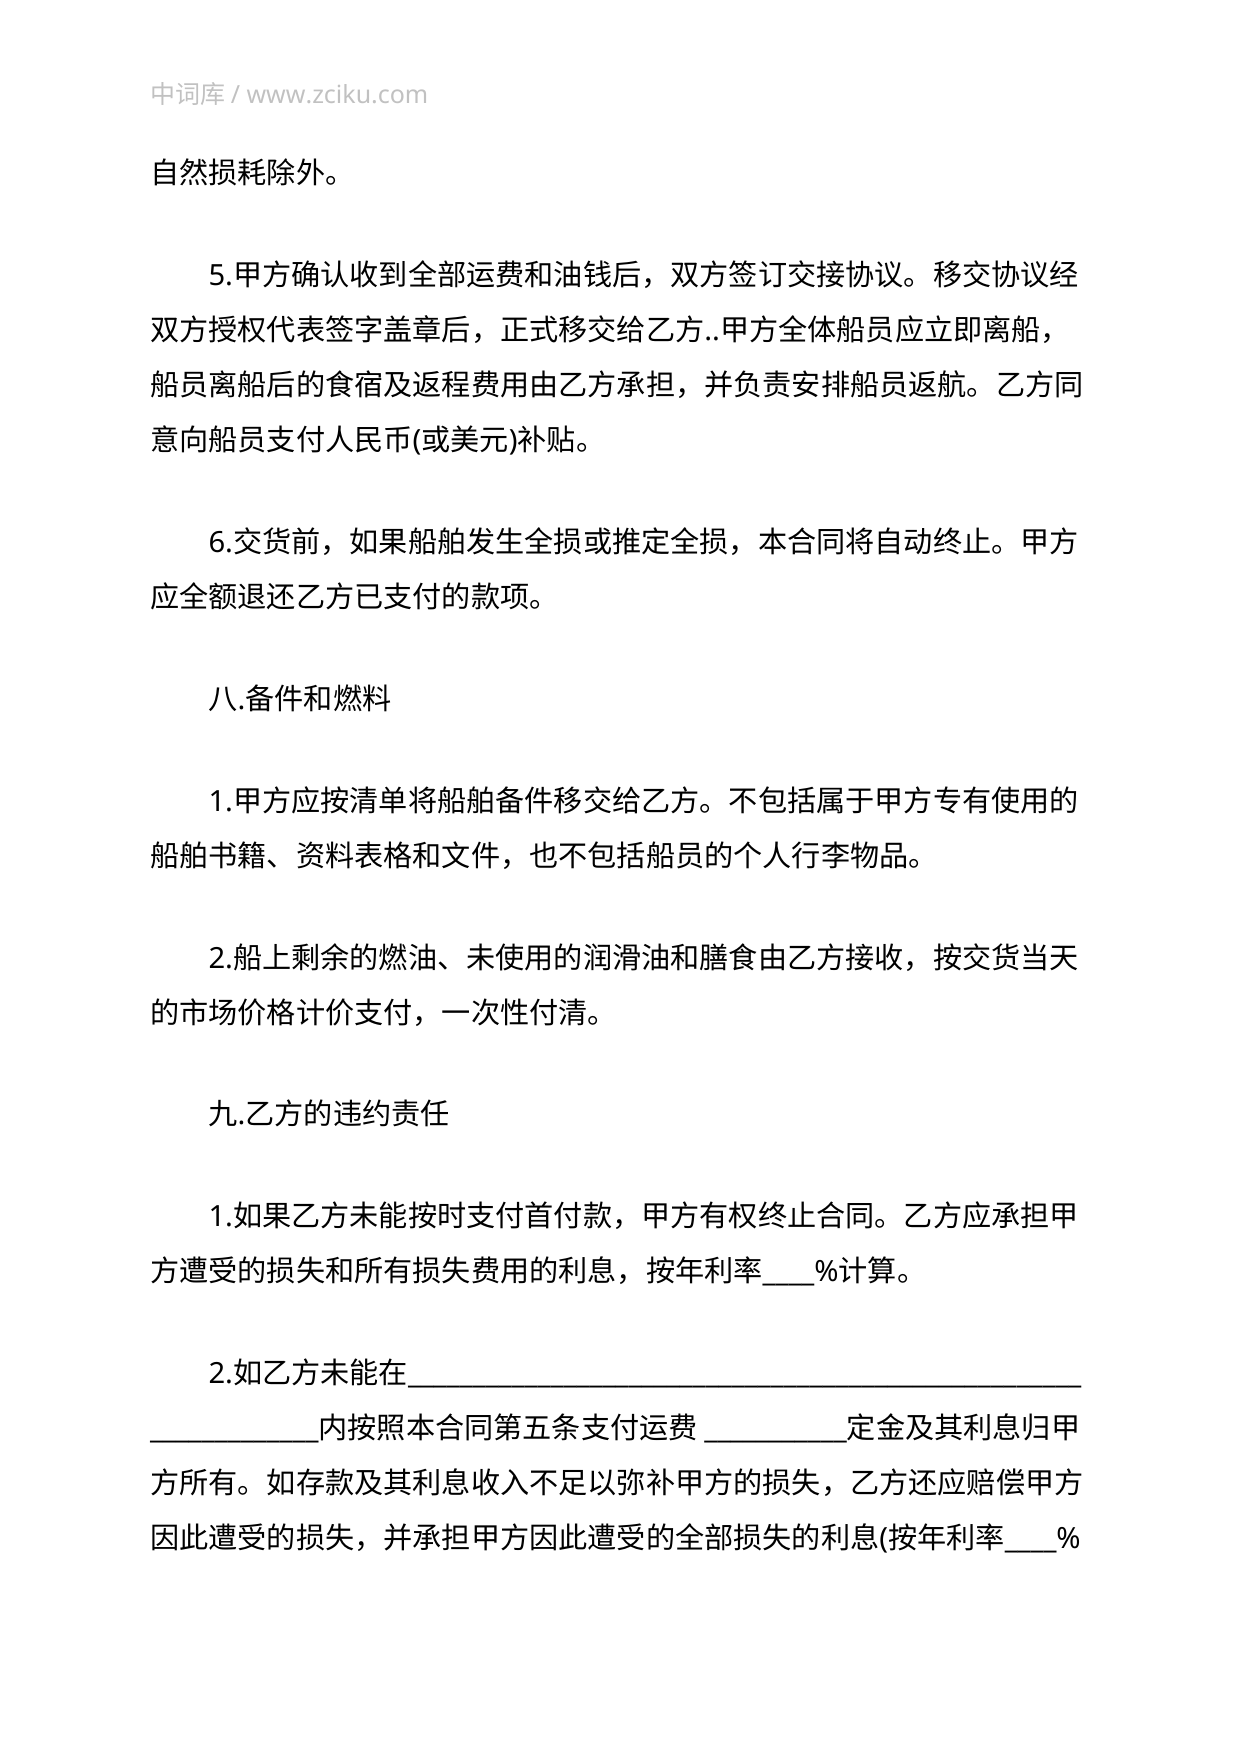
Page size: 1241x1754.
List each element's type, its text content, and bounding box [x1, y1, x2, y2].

text 八.备件和燃料 [150, 675, 1090, 718]
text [150, 1350, 1090, 1557]
text 1.甲方应按清单将船舶备件移交给乙方。不包括属于甲方专有使用的船舶书籍、资料表格和文件，也不包括船员的个人行李物品。 [150, 777, 1090, 875]
text 5.甲方确认收到全部运费和油钱后，双方签订交接协议。移交协议经双方授权代表签字盖章后，正式移交给乙方..甲方全体船员应立即离船，船员离船后的食宿及返程费用由乙方承担，并负责安排船员返航。乙方同意向船员支付人民币(或美元)补贴。 [150, 252, 1090, 459]
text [150, 150, 1090, 192]
text 6.交货前，如果船舶发生全损或推定全损，本合同将自动终止。甲方应全额退还乙方已支付的款项。 [150, 519, 1090, 616]
text 2.船上剩余的燃油、未使用的润滑油和膳食由乙方接收，按交货当天的市场价格计价支付，一次性付清。 [150, 934, 1090, 1031]
text 1.如果乙方未能按时支付首付款，甲方有权终止合同。乙方应承担甲方遭受的损失和所有损失费用的利息，按年利率____%计算。 [150, 1193, 1090, 1290]
text 九.乙方的违约责任 [150, 1091, 1090, 1133]
